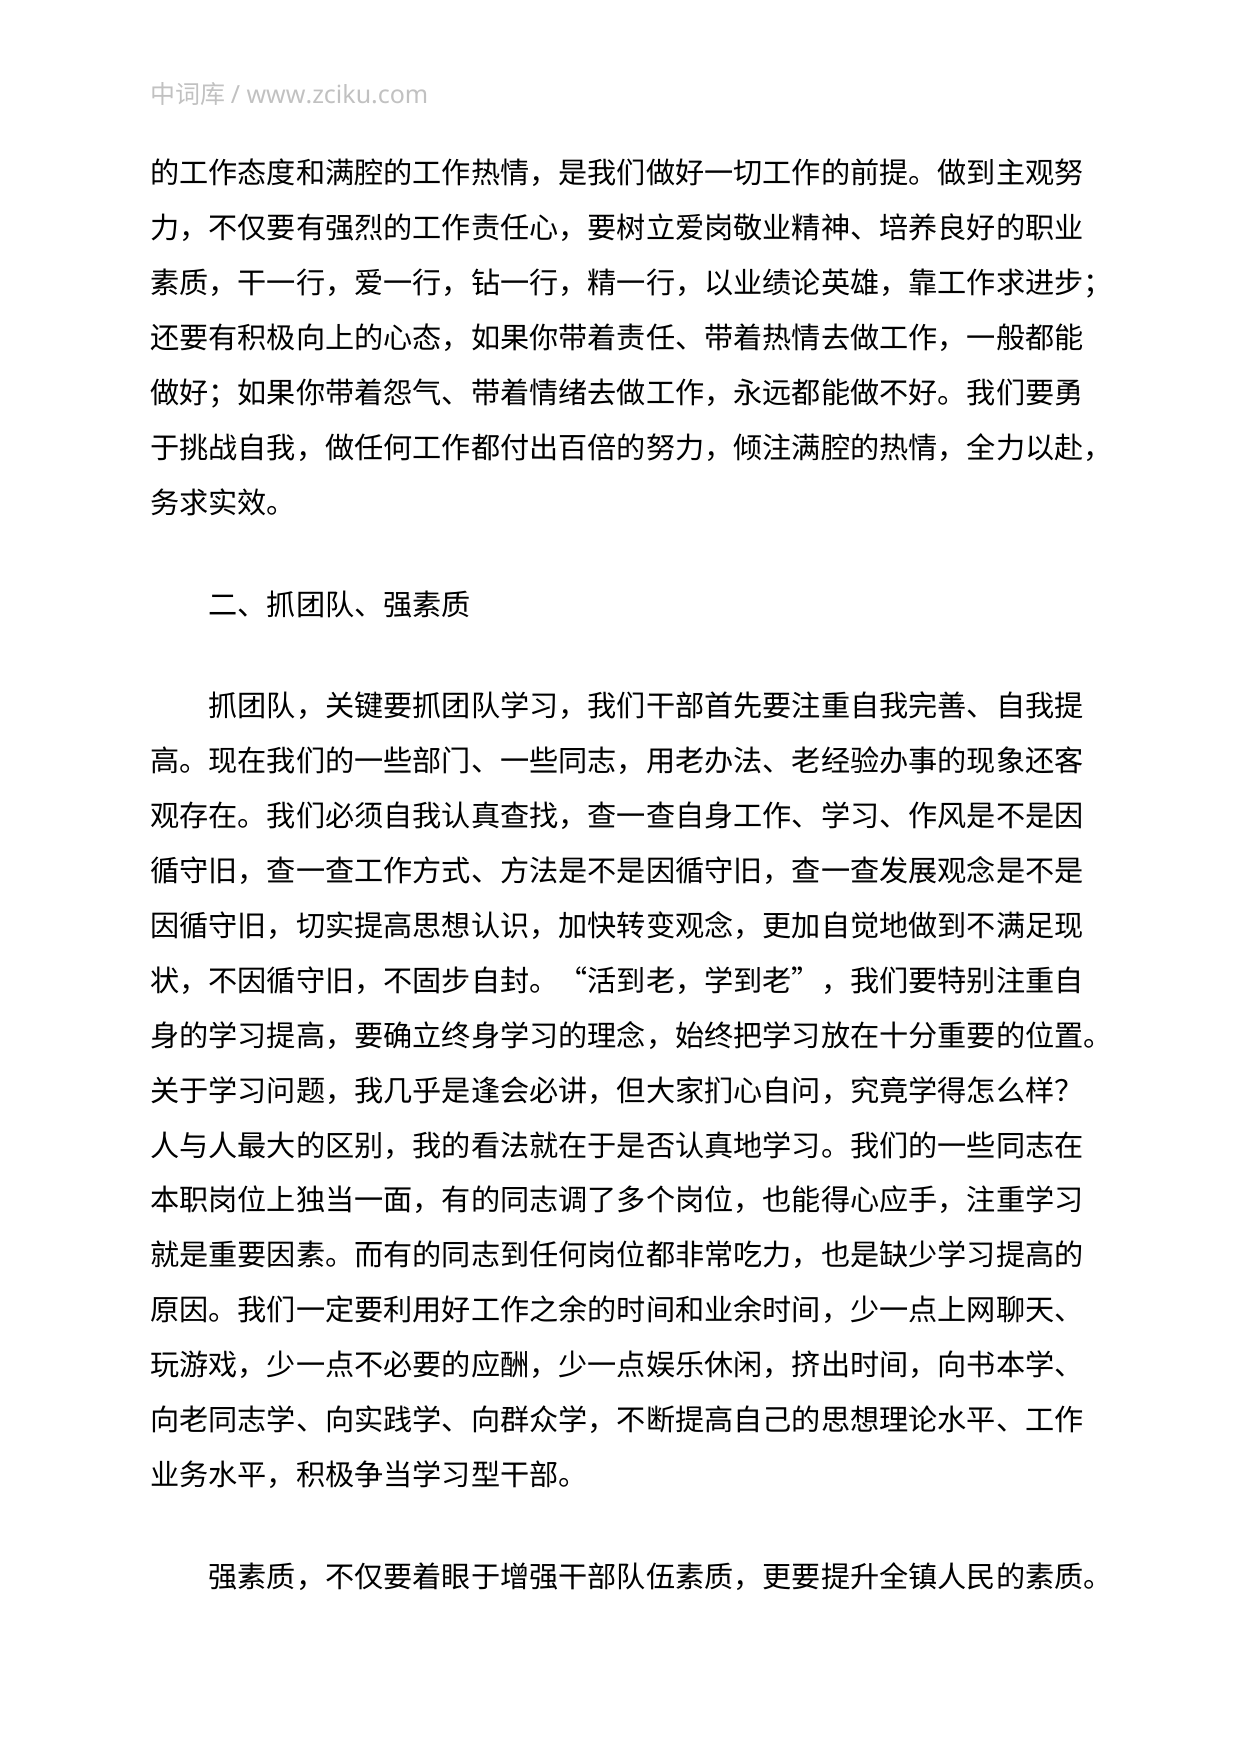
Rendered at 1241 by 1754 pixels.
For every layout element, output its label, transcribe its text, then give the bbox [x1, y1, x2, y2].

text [150, 150, 1090, 522]
text 抓团队，关键要抓团队学习，我们干部首先要注重自我完善、自我提高。现在我们的一些部门、一些同志，用老办法、老经验办事的现象还客观存在。我们必须自我认真查找，查一查自身工作、学习、作风是不是因循守旧，查一查工作方式、方法是不是因循守旧，查一查发展观念是不是因循守旧，切实提高思想认识，加快转变观念，更加自觉地做到不满足现状，不因循守旧，不固步自封。“活到老，学到老”，我们要特别注重自身的学习提高，要确立终身学习的理念，始终把学习放在十分重要的位置。关于学习问题，我几乎是逢会必讲，但大家扪心自问，究竟学得怎么样？人与人最大的区别，我的看法就在于是否认真地学习。我们的一些同志在本职岗位上独当一面，有的同志调了多个岗位，也能得心应手，注重学习就是重要因素。而有的同志到任何岗位都非常吃力，也是缺少学习提高的原因。我们一定要利用好工作之余的时间和业余时间，少一点上网聊天、玩游戏，少一点不必要的应酬，少一点娱乐休闲，挤出时间，向书本学、向老同志学、向实践学、向群众学，不断提高自己的思想理论水平、工作业务水平，积极争当学习型干部。 [150, 683, 1090, 1494]
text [150, 1553, 1090, 1596]
text 二、抓团队、强素质 [150, 581, 1090, 623]
